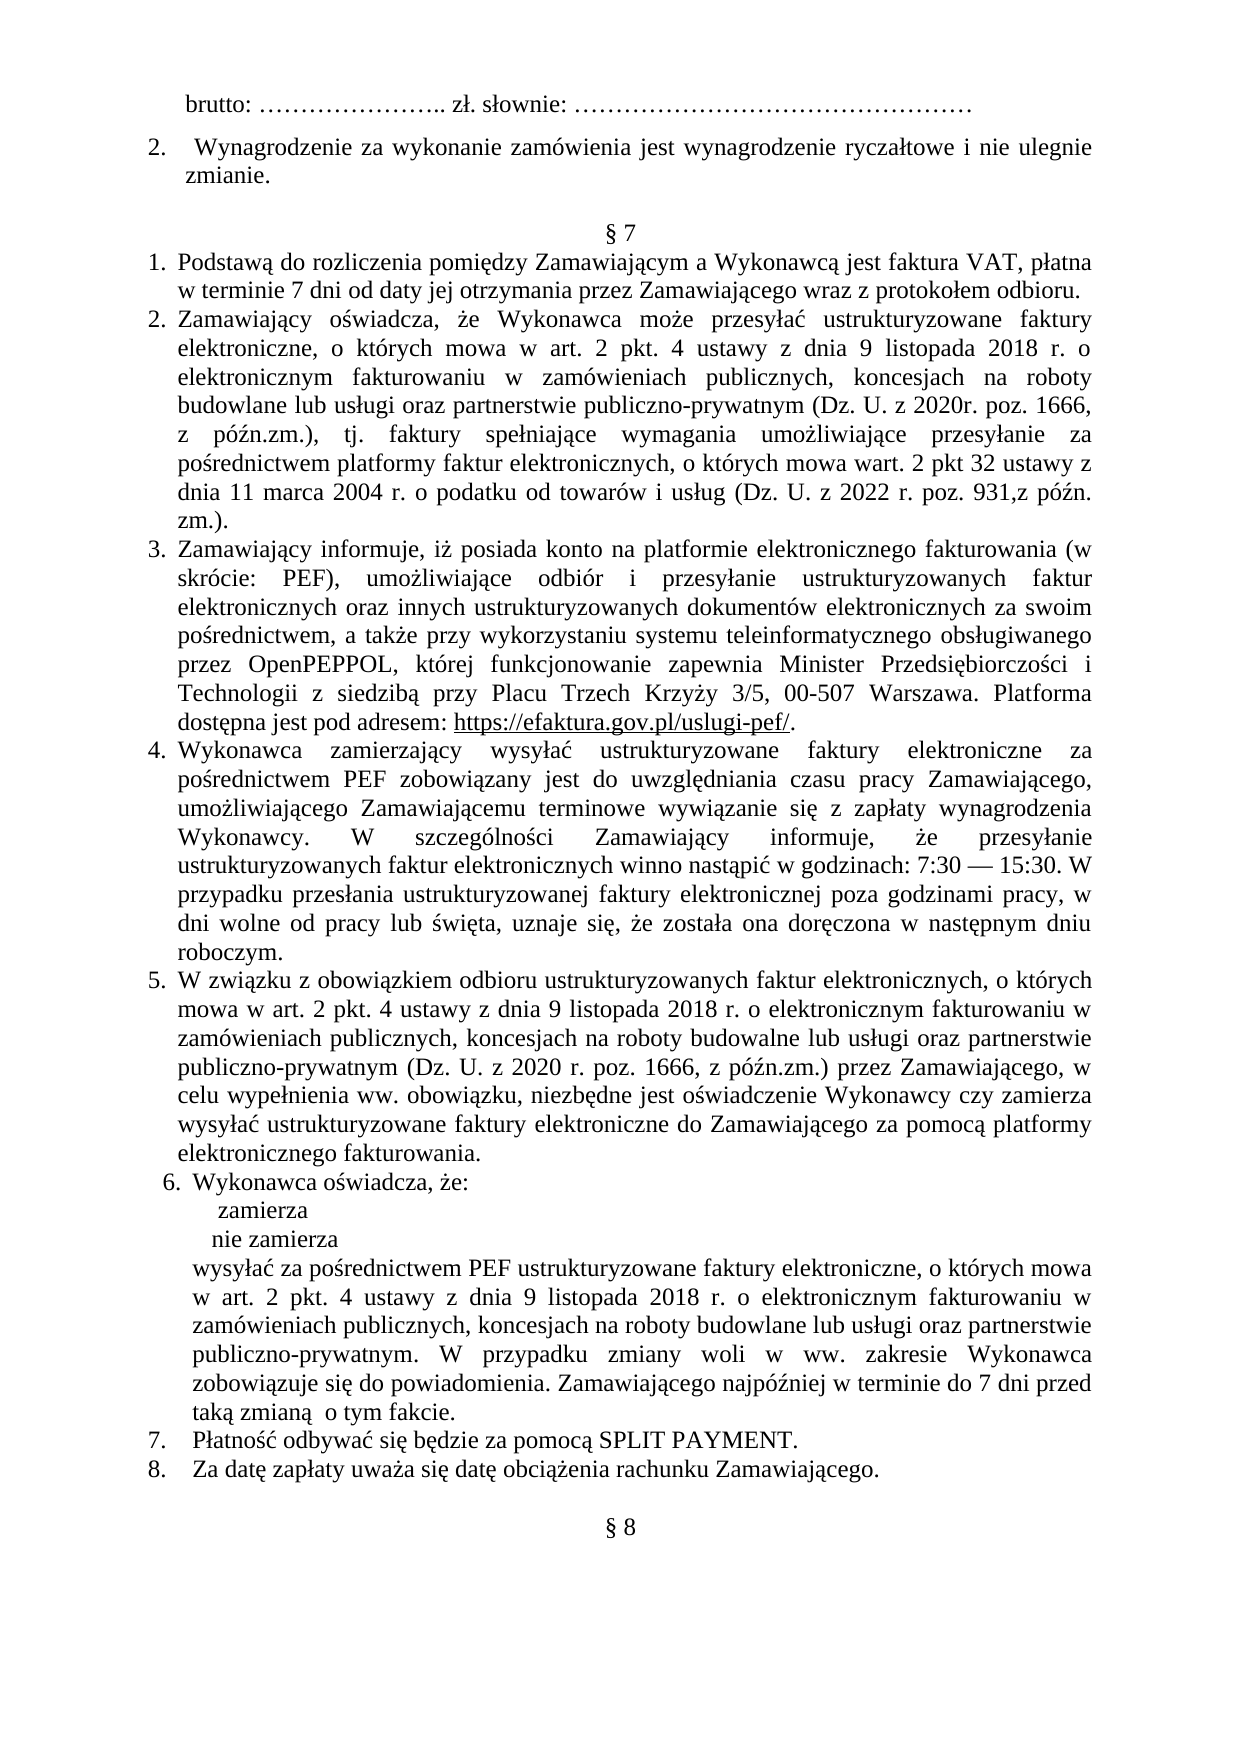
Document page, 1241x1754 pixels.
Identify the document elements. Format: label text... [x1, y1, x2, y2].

list Za datę zapłaty uważa się datę obciążenia rachunku Zamawiającego. [148, 1454, 1093, 1483]
text § 8 [148, 1512, 1093, 1541]
list W związku z obowiązkiem odbioru ustrukturyzowanych faktur elektronicznych, o których mowa w art. 2 pkt. 4 ustawy z dnia 9 listopada 2018 r. o elektronicznym fakturowaniu w zamówieniach publicznych, koncesjach na roboty budowalne lub usługi oraz partnerstwie publiczno-prywatnym (Dz. U. z 2020 r. poz. 1666, z późn.zm.) przez Zamawiającego, w celu wypełnienia ww. obowiązku, niezbędne jest oświadczenie Wykonawcy czy zamierza wysyłać ustrukturyzowane faktury elektroniczne do Zamawiającego za pomocą platformy elektronicznego fakturowania. [148, 966, 1093, 1167]
list Podstawą do rozliczenia pomiędzy Zamawiającym a Wykonawcą jest faktura VAT, płatna w terminie 7 dni od daty jej otrzymania przez Zamawiającego wraz z protokołem odbioru. [148, 247, 1093, 304]
list Wykonawca oświadcza, że: [162, 1167, 1093, 1196]
text  zamierza [192, 1196, 1093, 1224]
list Płatność odbywać się będzie za pomocą SPLIT PAYMENT. [148, 1426, 1093, 1454]
list Wykonawca zamierzający wysyłać ustrukturyzowane faktury elektroniczne za pośrednictwem PEF zobowiązany jest do uwzględniania czasu pracy Zamawiającego, umożliwiającego Zamawiającemu terminowe wywiązanie się z zapłaty wynagrodzenia Wykonawcy. W szczególności Zamawiający informuje, że przesyłanie ustrukturyzowanych faktur elektronicznych winno nastąpić w godzinach: 7:30 — 15:30. W przypadku przesłania ustrukturyzowanej faktury elektronicznej poza godzinami pracy, w dni wolne od pracy lub święta, uznaje się, że została ona doręczona w następnym dniu roboczym. [148, 736, 1093, 966]
list Wynagrodzenie za wykonanie zamówienia jest wynagrodzenie ryczałtowe i nie ulegnie zmianie. [148, 132, 1093, 189]
list brutto: ………………….. zł. słownie: ………………………………………… [185, 89, 1093, 117]
text § 7 [148, 218, 1093, 247]
text wysyłać za pośrednictwem PEF ustrukturyzowane faktury elektroniczne, o których mowa w art. 2 pkt. 4 ustawy z dnia 9 listopada 2018 r. o elektronicznym fakturowaniu w zamówieniach publicznych, koncesjach na roboty budowlane lub usługi oraz partnerstwie publiczno-prywatnym. W przypadku zmiany woli w ww. zakresie Wykonawca zobowiązuje się do powiadomienia. Zamawiającego najpóźniej w terminie do 7 dni przed taką zmianą o tym fakcie. [192, 1253, 1093, 1426]
text nie zamierza [192, 1224, 1093, 1253]
list Zamawiający oświadcza, że Wykonawca może przesyłać ustrukturyzowane faktury elektroniczne, o których mowa w art. 2 pkt. 4 ustawy z dnia 9 listopada 2018 r. o elektronicznym fakturowaniu w zamówieniach publicznych, koncesjach na roboty budowlane lub usługi oraz partnerstwie publiczno-prywatnym (Dz. U. z 2020r. poz. 1666, z późn.zm.), tj. faktury spełniające wymagania umożliwiające przesyłanie za pośrednictwem platformy faktur elektronicznych, o których mowa wart. 2 pkt 32 ustawy z dnia 11 marca 2004 r. o podatku od towarów i usług (Dz. U. z 2022 r. poz. 931,z późn. zm.). [148, 304, 1093, 534]
list Zamawiający informuje, iż posiada konto na platformie elektronicznego fakturowania (w skrócie: PEF), umożliwiające odbiór i przesyłanie ustrukturyzowanych faktur elektronicznych oraz innych ustrukturyzowanych dokumentów elektronicznych za swoim pośrednictwem, a także przy wykorzystaniu systemu teleinformatycznego obsługiwanego przez OpenPEPPOL, której funkcjonowanie zapewnia Minister Przedsiębiorczości i Technologii z siedzibą przy Placu Trzech Krzyży 3/5, 00-507 Warszawa. Platforma dostępna jest pod adresem: https://efaktura.gov.pl/uslugi-pef/. [148, 534, 1093, 736]
